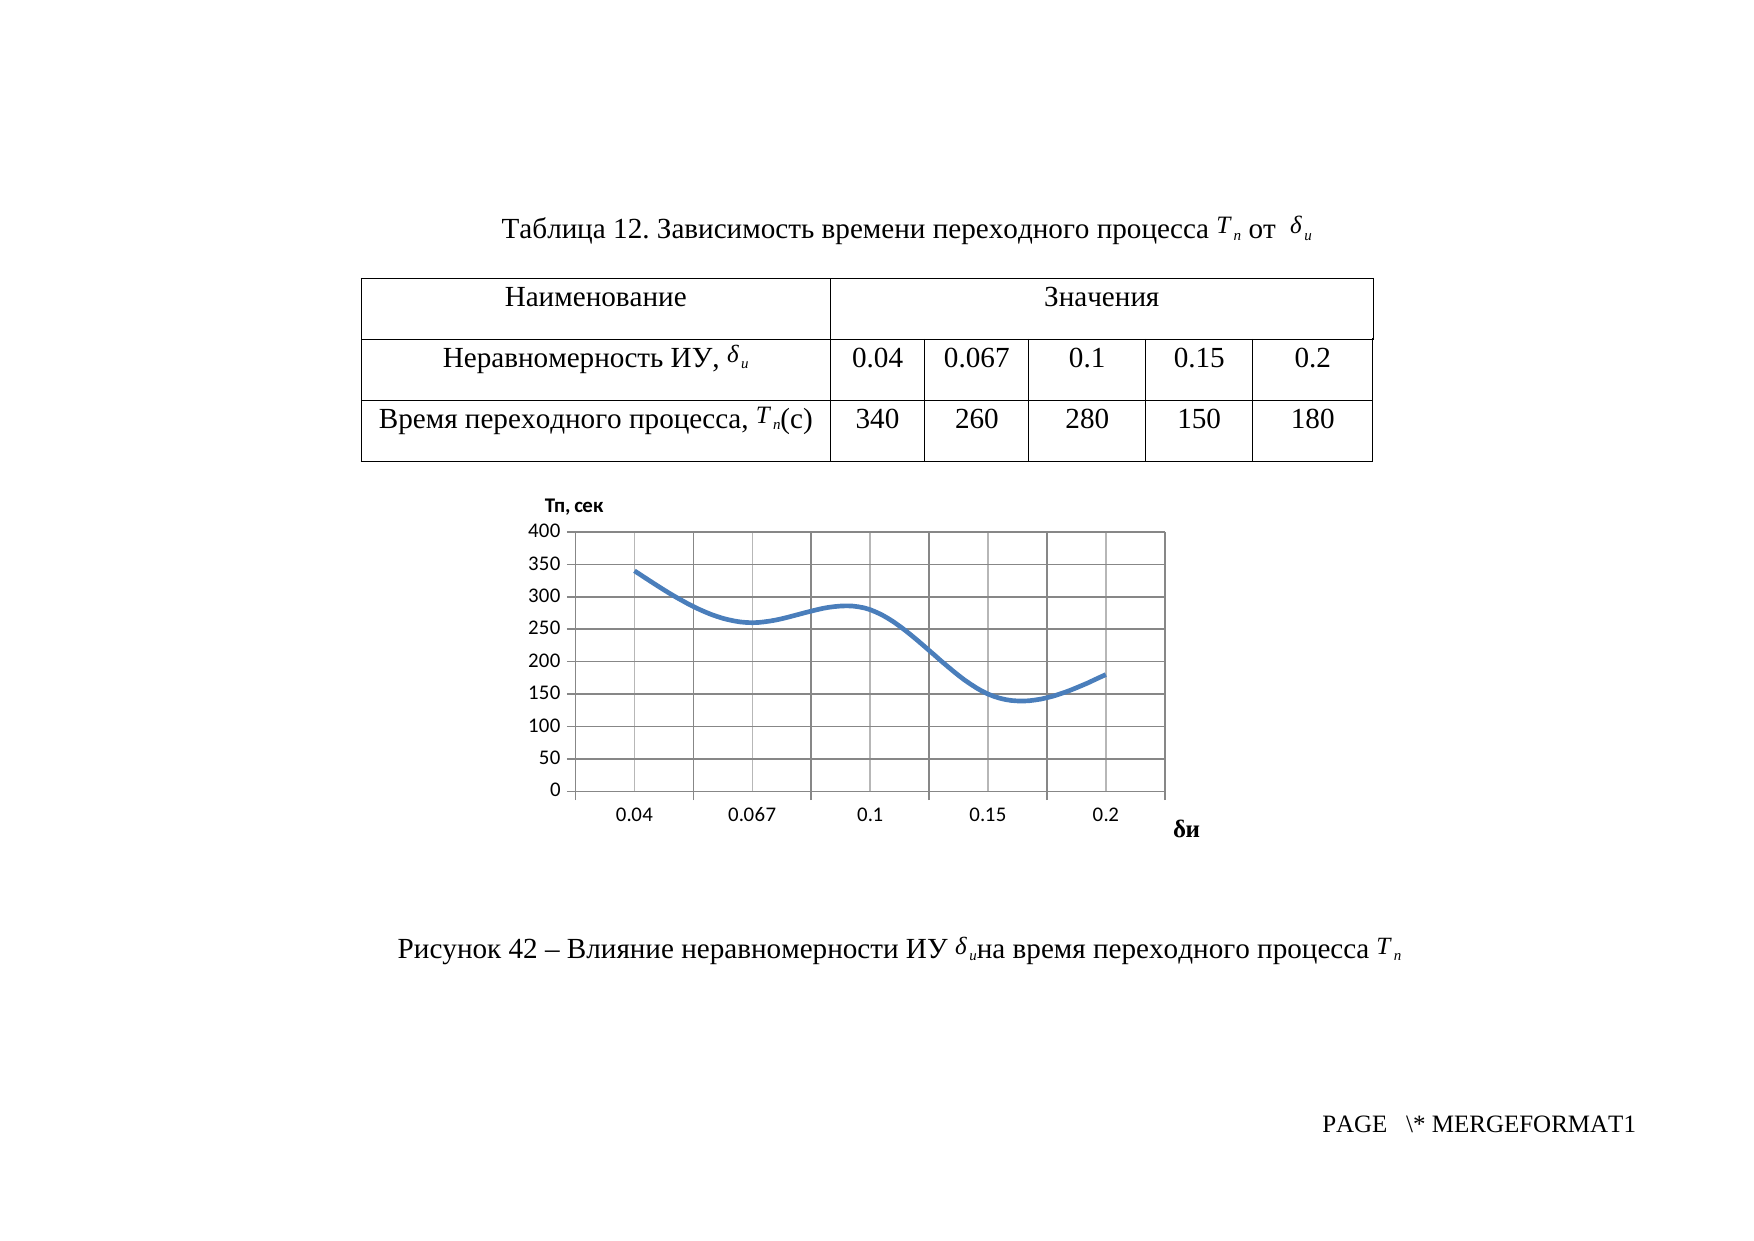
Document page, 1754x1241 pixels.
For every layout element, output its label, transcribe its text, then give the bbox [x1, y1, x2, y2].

table_cell 0.15 [1146, 340, 1252, 400]
table_cell 340 [831, 401, 924, 461]
table_cell 0.04 [831, 340, 924, 400]
text Рисунок 42 – Влияние неравномерности ИУ на время переходного процесса [118, 931, 1636, 965]
table_cell Неравномерность ИУ, [362, 340, 830, 400]
table_header Наименование [362, 279, 830, 339]
table_cell 280 [1029, 401, 1145, 461]
table_cell Время переходного процесса, (с) [362, 401, 830, 461]
table_cell 0.2 [1253, 340, 1372, 400]
table_cell 0.1 [1029, 340, 1145, 400]
table_cell 180 [1253, 401, 1372, 461]
table_cell 150 [1146, 401, 1252, 461]
table_cell 0.067 [925, 340, 1028, 400]
list Таблица 12. Зависимость времени переходного процесса от [118, 211, 1636, 244]
table_cell 260 [925, 401, 1028, 461]
table_header Значения [831, 279, 1373, 339]
